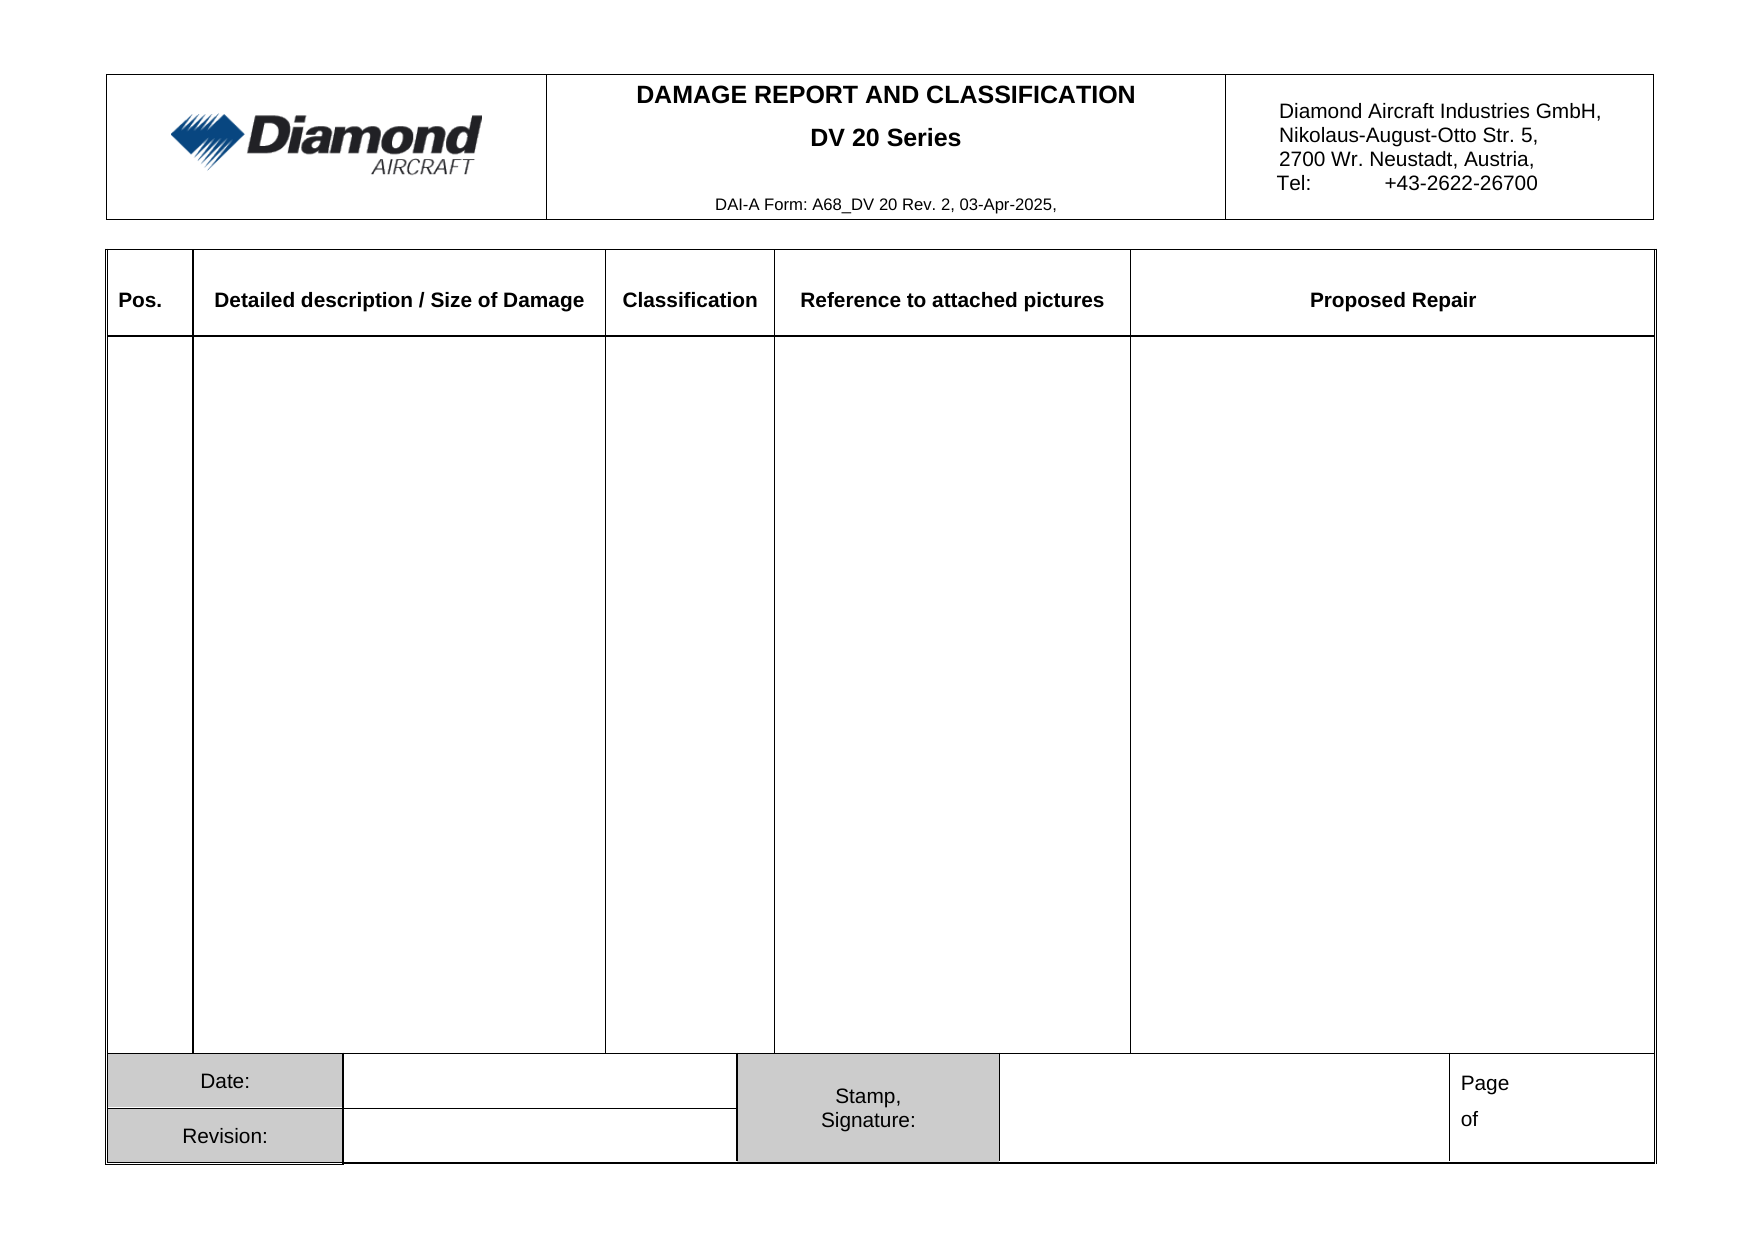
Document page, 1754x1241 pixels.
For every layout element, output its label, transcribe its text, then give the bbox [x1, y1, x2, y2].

table_cell [344, 1054, 736, 1107]
table_cell [344, 1109, 737, 1162]
table_cell [606, 337, 774, 1053]
table_cell [108, 337, 192, 1053]
table_cell Classification [606, 250, 774, 335]
table_cell Page of [1449, 1054, 1654, 1162]
table_cell [194, 337, 605, 1053]
table_cell Proposed Repair [1131, 250, 1654, 335]
table_cell [775, 337, 1130, 1053]
table_cell [1131, 337, 1654, 1053]
picture [171, 113, 482, 180]
table_cell Reference to attached pictures [775, 250, 1130, 335]
table_cell Pos. [108, 250, 192, 335]
table_cell Date: [108, 1054, 342, 1107]
table_cell Revision: [108, 1109, 342, 1162]
table_cell [999, 1054, 1449, 1162]
table_cell Detailed description / Size of Damage [194, 250, 605, 335]
table_cell Stamp, Signature: [737, 1054, 999, 1162]
